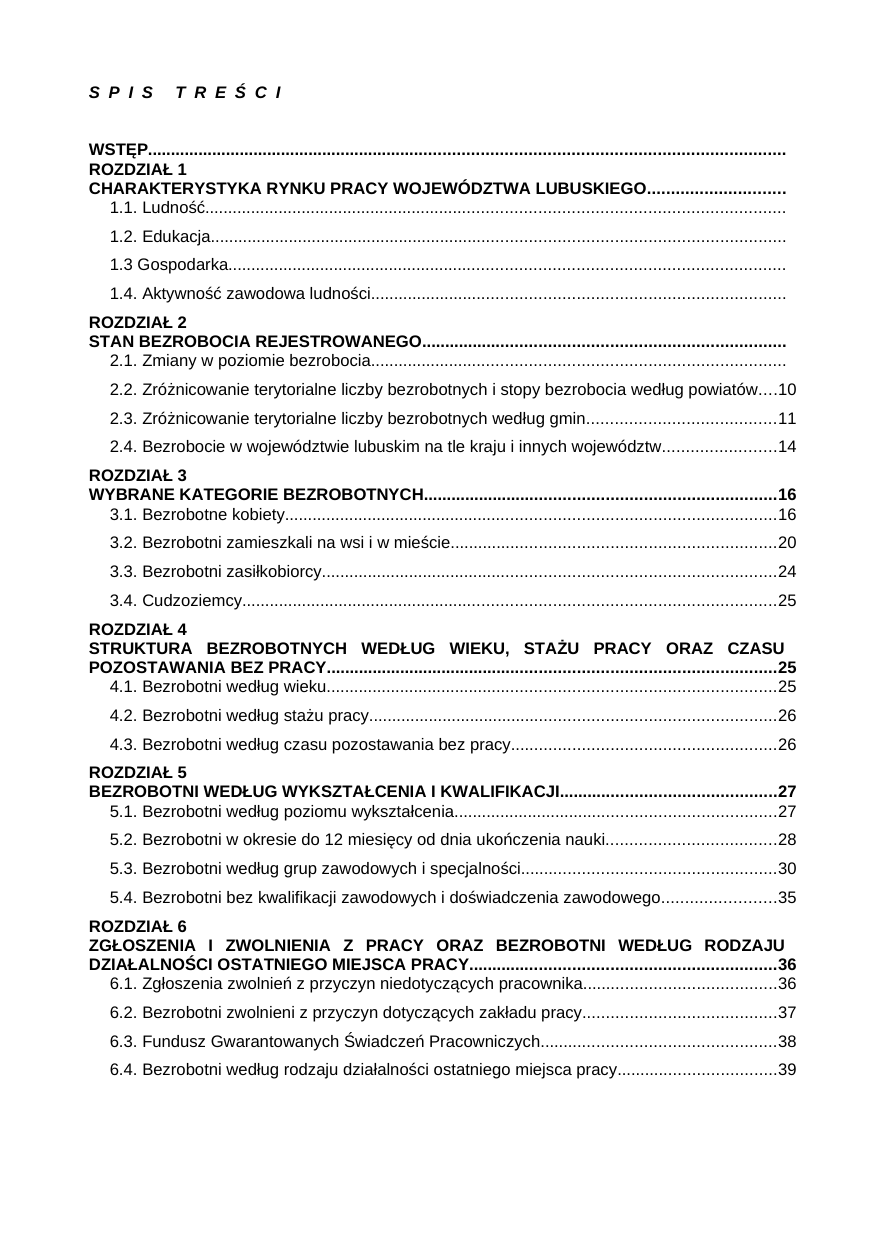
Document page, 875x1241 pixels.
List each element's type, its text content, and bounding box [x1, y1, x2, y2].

text 4.1. Bezrobotni według wieku 25 [109, 677, 785, 696]
text 6.4. Bezrobotni według rodzaju działalności ostatniego miejsca pracy 39 [109, 1060, 785, 1079]
text ROZDZIAŁ 3 [89, 466, 785, 485]
text ROZDZIAŁ 1 [89, 159, 785, 178]
text ROZDZIAŁ 2 [89, 313, 785, 332]
text 5.1. Bezrobotni według poziomu wykształcenia 27 [109, 801, 785, 821]
text STAN BEZROBOCIA REJESTROWANEGO 8 [89, 332, 785, 351]
text 2.2. Zróżnicowanie terytorialne liczby bezrobotnych i stopy bezrobocia według powiatów 10 [109, 380, 785, 399]
text 3.4. Cudzoziemcy 25 [109, 591, 785, 610]
text WYBRANE KATEGORIE BEZROBOTNYCH 16 [89, 485, 785, 504]
text 1.1. Ludność 3 [109, 198, 785, 217]
text 2.4. Bezrobocie w województwie lubuskim na tle kraju i innych województw 14 [109, 437, 785, 456]
text S P I S T R E Ś C I [89, 83, 785, 102]
text ZGŁOSZENIA I ZWOLNIENIA Z PRACY ORAZ BEZROBOTNI WEDŁUG RODZAJU DZIAŁALNOŚCI OSTATNIEGO MIEJSCA PRACY 36 [89, 936, 785, 974]
text 1.4. Aktywność zawodowa ludności 7 [109, 284, 785, 303]
text 2.3. Zróżnicowanie terytorialne liczby bezrobotnych według gmin 11 [109, 408, 785, 428]
text 3.3. Bezrobotni zasiłkobiorcy 24 [109, 562, 785, 581]
text 6.1. Zgłoszenia zwolnień z przyczyn niedotyczących pracownika 36 [109, 974, 785, 993]
text STRUKTURA BEZROBOTNYCH WEDŁUG WIEKU, STAŻU PRACY ORAZ CZASU POZOSTAWANIA BEZ PRACY 25 [89, 638, 785, 677]
text ROZDZIAŁ 5 [89, 763, 785, 782]
text 3.2. Bezrobotni zamieszkali na wsi i w mieście 20 [109, 533, 785, 552]
text 4.2. Bezrobotni według stażu pracy 26 [109, 706, 785, 725]
text CHARAKTERYSTYKA RYNKU PRACY WOJEWÓDZTWA LUBUSKIEGO 3 [89, 178, 785, 198]
text WSTĘP 1 [89, 140, 785, 159]
text 4.3. Bezrobotni według czasu pozostawania bez pracy 26 [109, 734, 785, 753]
text ROZDZIAŁ 4 [89, 619, 785, 638]
text 2.1. Zmiany w poziomie bezrobocia 8 [109, 351, 785, 370]
text 5.3. Bezrobotni według grup zawodowych i specjalności 30 [109, 859, 785, 878]
text 3.1. Bezrobotne kobiety 16 [109, 504, 785, 523]
text 1.3 Gospodarka 5 [109, 255, 785, 274]
text 5.2. Bezrobotni w okresie do 12 miesięcy od dnia ukończenia nauki 28 [109, 830, 785, 849]
text 6.2. Bezrobotni zwolnieni z przyczyn dotyczących zakładu pracy 37 [109, 1003, 785, 1022]
text 6.3. Fundusz Gwarantowanych Świadczeń Pracowniczych 38 [109, 1031, 785, 1051]
text 1.2. Edukacja 4 [109, 226, 785, 246]
text BEZROBOTNI WEDŁUG WYKSZTAŁCENIA I KWALIFIKACJI 27 [89, 782, 785, 801]
text ROZDZIAŁ 6 [89, 916, 785, 936]
text 5.4. Bezrobotni bez kwalifikacji zawodowych i doświadczenia zawodowego 35 [109, 888, 785, 907]
